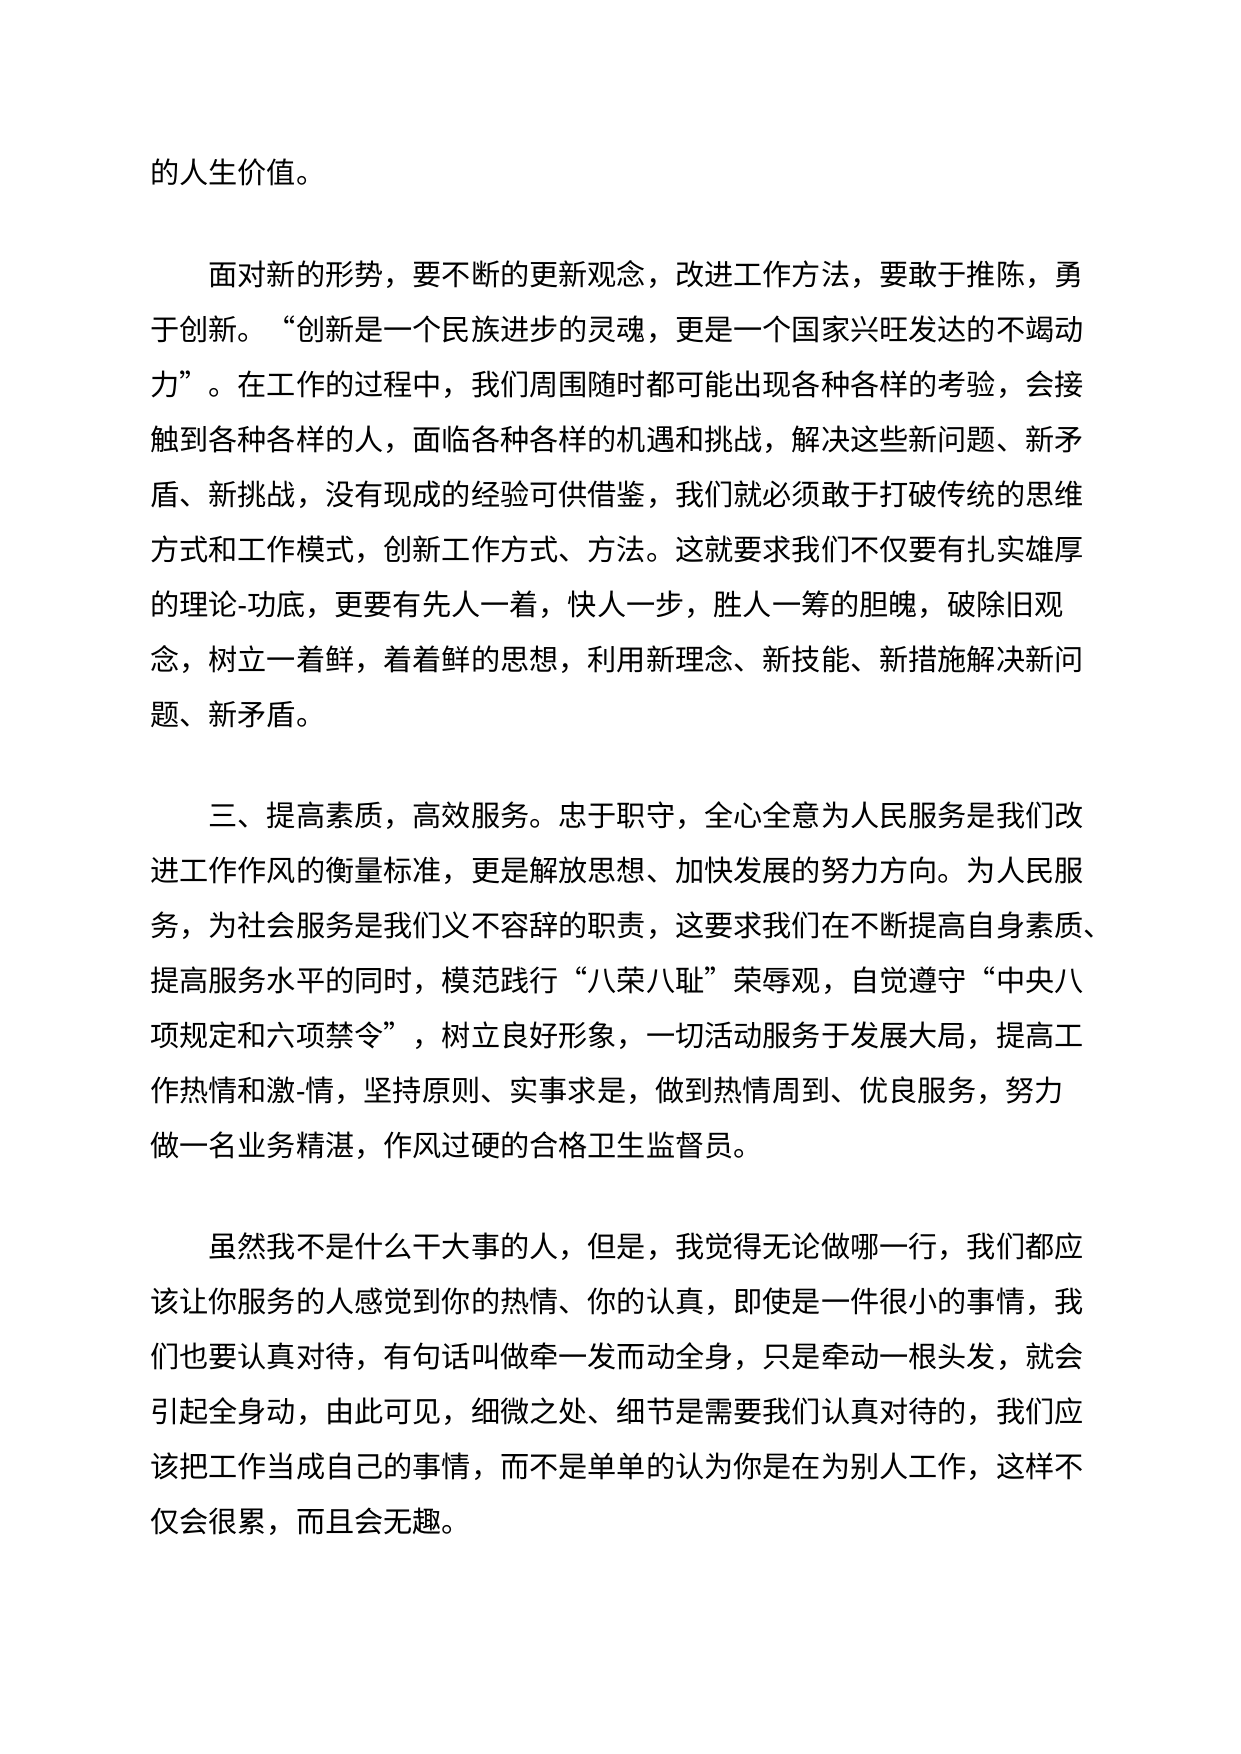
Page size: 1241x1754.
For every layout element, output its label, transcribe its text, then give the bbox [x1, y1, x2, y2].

text 面对新的形势，要不断的更新观念，改进工作方法，要敢于推陈，勇于创新。“创新是一个民族进步的灵魂，更是一个国家兴旺发达的不竭动力”。在工作的过程中，我们周围随时都可能出现各种各样的考验，会接触到各种各样的人，面临各种各样的机遇和挑战，解决这些新问题、新矛盾、新挑战，没有现成的经验可供借鉴，我们就必须敢于打破传统的思维方式和工作模式，创新工作方式、方法。这就要求我们不仅要有扎实雄厚的理论-功底，更要有先人一着，快人一步，胜人一筹的胆魄，破除旧观念，树立一着鲜，着着鲜的思想，利用新理念、新技能、新措施解决新问题、新矛盾。 [150, 252, 1090, 733]
text 三、提高素质，高效服务。忠于职守，全心全意为人民服务是我们改进工作作风的衡量标准，更是解放思想、加快发展的努力方向。为人民服务，为社会服务是我们义不容辞的职责，这要求我们在不断提高自身素质、提高服务水平的同时，模范践行“八荣八耻”荣辱观，自觉遵守“中央八项规定和六项禁令”，树立良好形象，一切活动服务于发展大局，提高工作热情和激-情，坚持原则、实事求是，做到热情周到、优良服务，努力做一名业务精湛，作风过硬的合格卫生监督员。 [150, 793, 1090, 1164]
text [150, 150, 1090, 192]
text 虽然我不是什么干大事的人，但是，我觉得无论做哪一行，我们都应该让你服务的人感觉到你的热情、你的认真，即使是一件很小的事情，我们也要认真对待，有句话叫做牵一发而动全身，只是牵动一根头发，就会引起全身动，由此可见，细微之处、细节是需要我们认真对待的，我们应该把工作当成自己的事情，而不是单单的认为你是在为别人工作，这样不仅会很累，而且会无趣。 [150, 1224, 1090, 1541]
